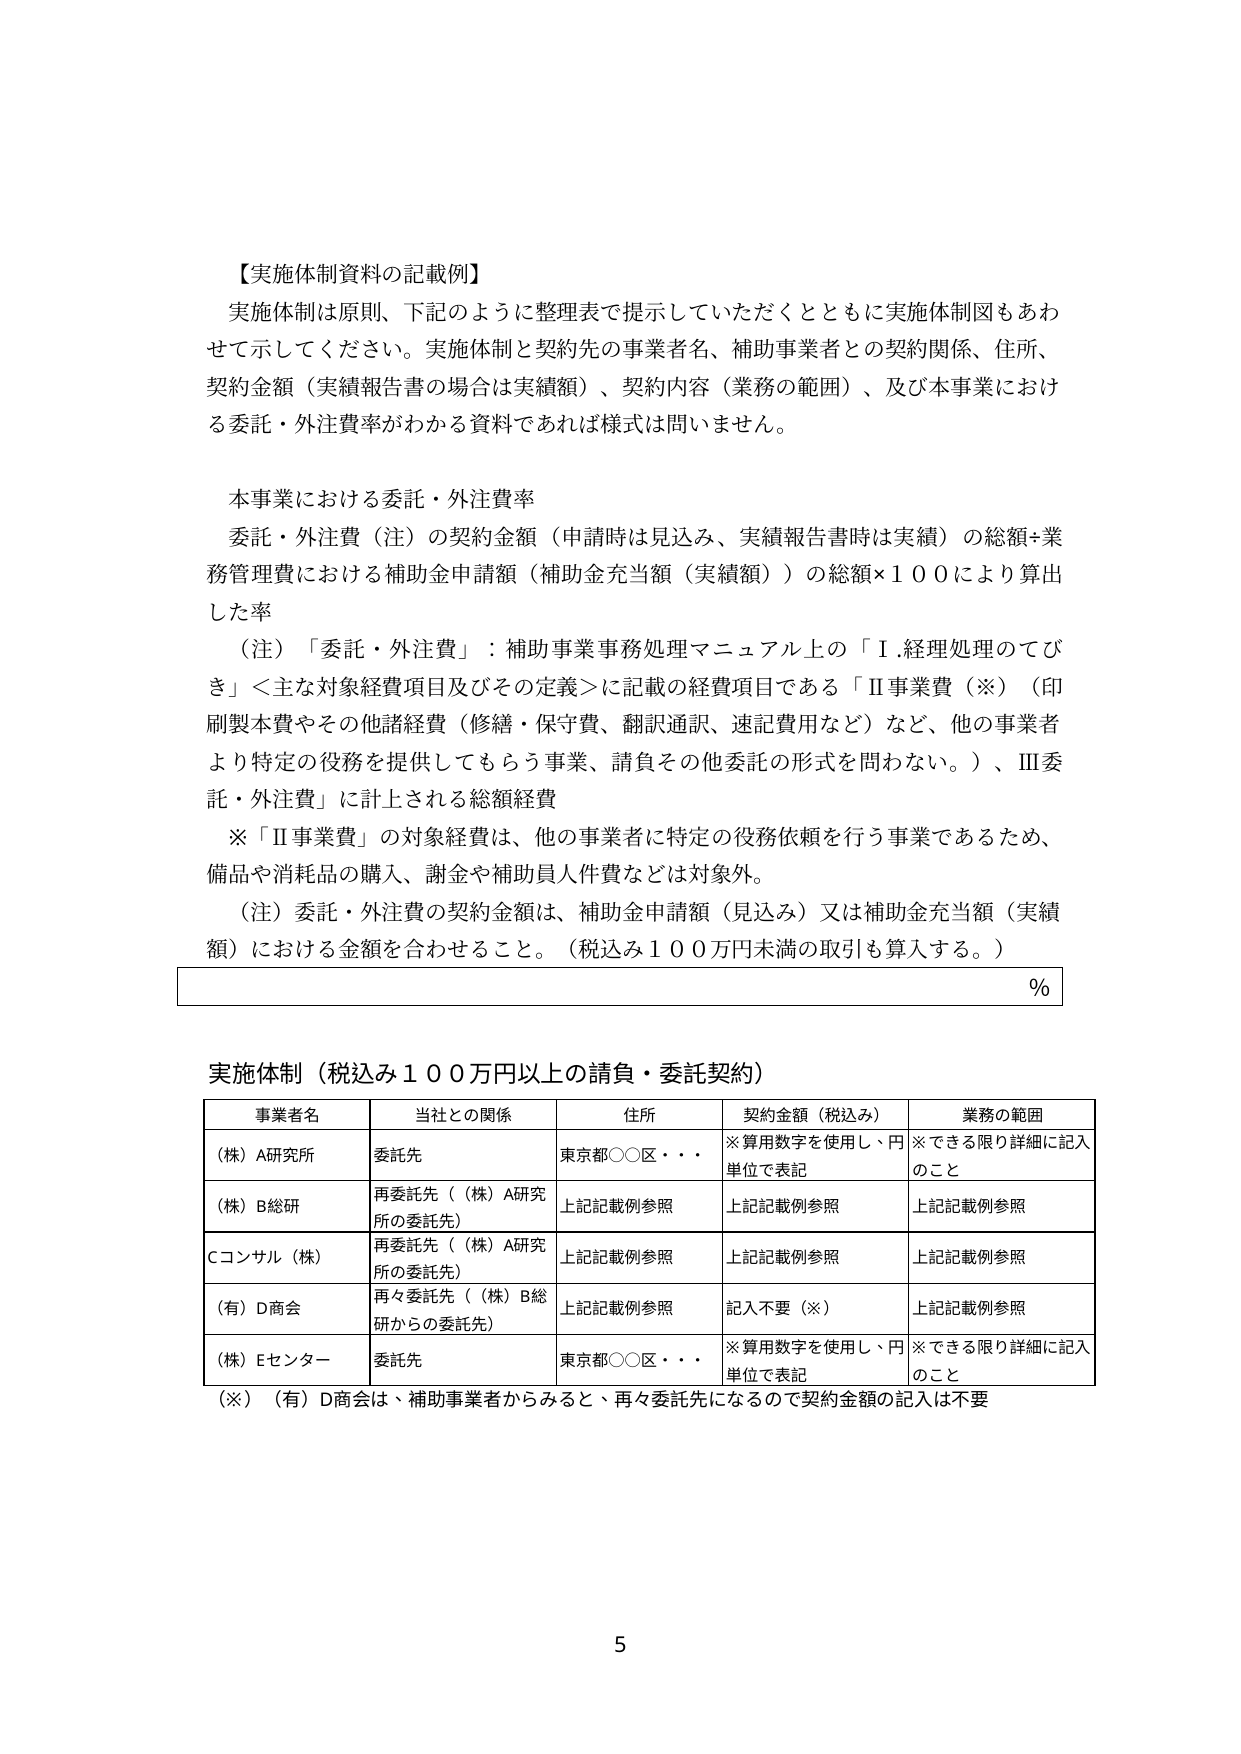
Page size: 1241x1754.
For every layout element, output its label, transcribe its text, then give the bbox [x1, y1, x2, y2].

text ※「Ⅱ事業費」の対象経費は、他の事業者に特定の役務依頼を行う事業であるため、備品や消耗品の購入、謝金や補助員人件費などは対象外。 [207, 817, 1063, 892]
text （注）委託・外注費の契約金額は、補助金申請額（見込み）又は補助金充当額（実績額）における金額を合わせること。（税込み１００万円未満の取引も算入する。） [207, 892, 1063, 967]
text 本事業における委託・外注費率 [207, 479, 1063, 517]
text 【実施体制資料の記載例】 [207, 254, 1063, 292]
text 委託・外注費（注）の契約金額（申請時は見込み、実績報告書時は実績）の総額÷業務管理費における補助金申請額（補助金充当額（実績額））の総額×１００により算出した率 [207, 517, 1063, 629]
table_header ％ [178, 968, 1062, 1005]
text 実施体制は原則、下記のように整理表で提示していただくとともに実施体制図もあわせて示してください。実施体制と契約先の事業者名、補助事業者との契約関係、住所、契約金額（実績報告書の場合は実績額）、契約内容（業務の範囲）、及び本事業における委託・外注費率がわかる資料であれば様式は問いません。 [207, 292, 1063, 442]
text （注）「委託・外注費」：補助事業事務処理マニュアル上の「Ⅰ.経理処理のてびき」＜主な対象経費項目及びその定義＞に記載の経費項目である「Ⅱ事業費（※）（印刷製本費やその他諸経費（修繕・保守費、翻訳通訳、速記費用など）など、他の事業者より特定の役務を提供してもらう事業、請負その他委託の形式を問わない。）、Ⅲ委託・外注費」に計上される総額経費 [207, 629, 1063, 817]
